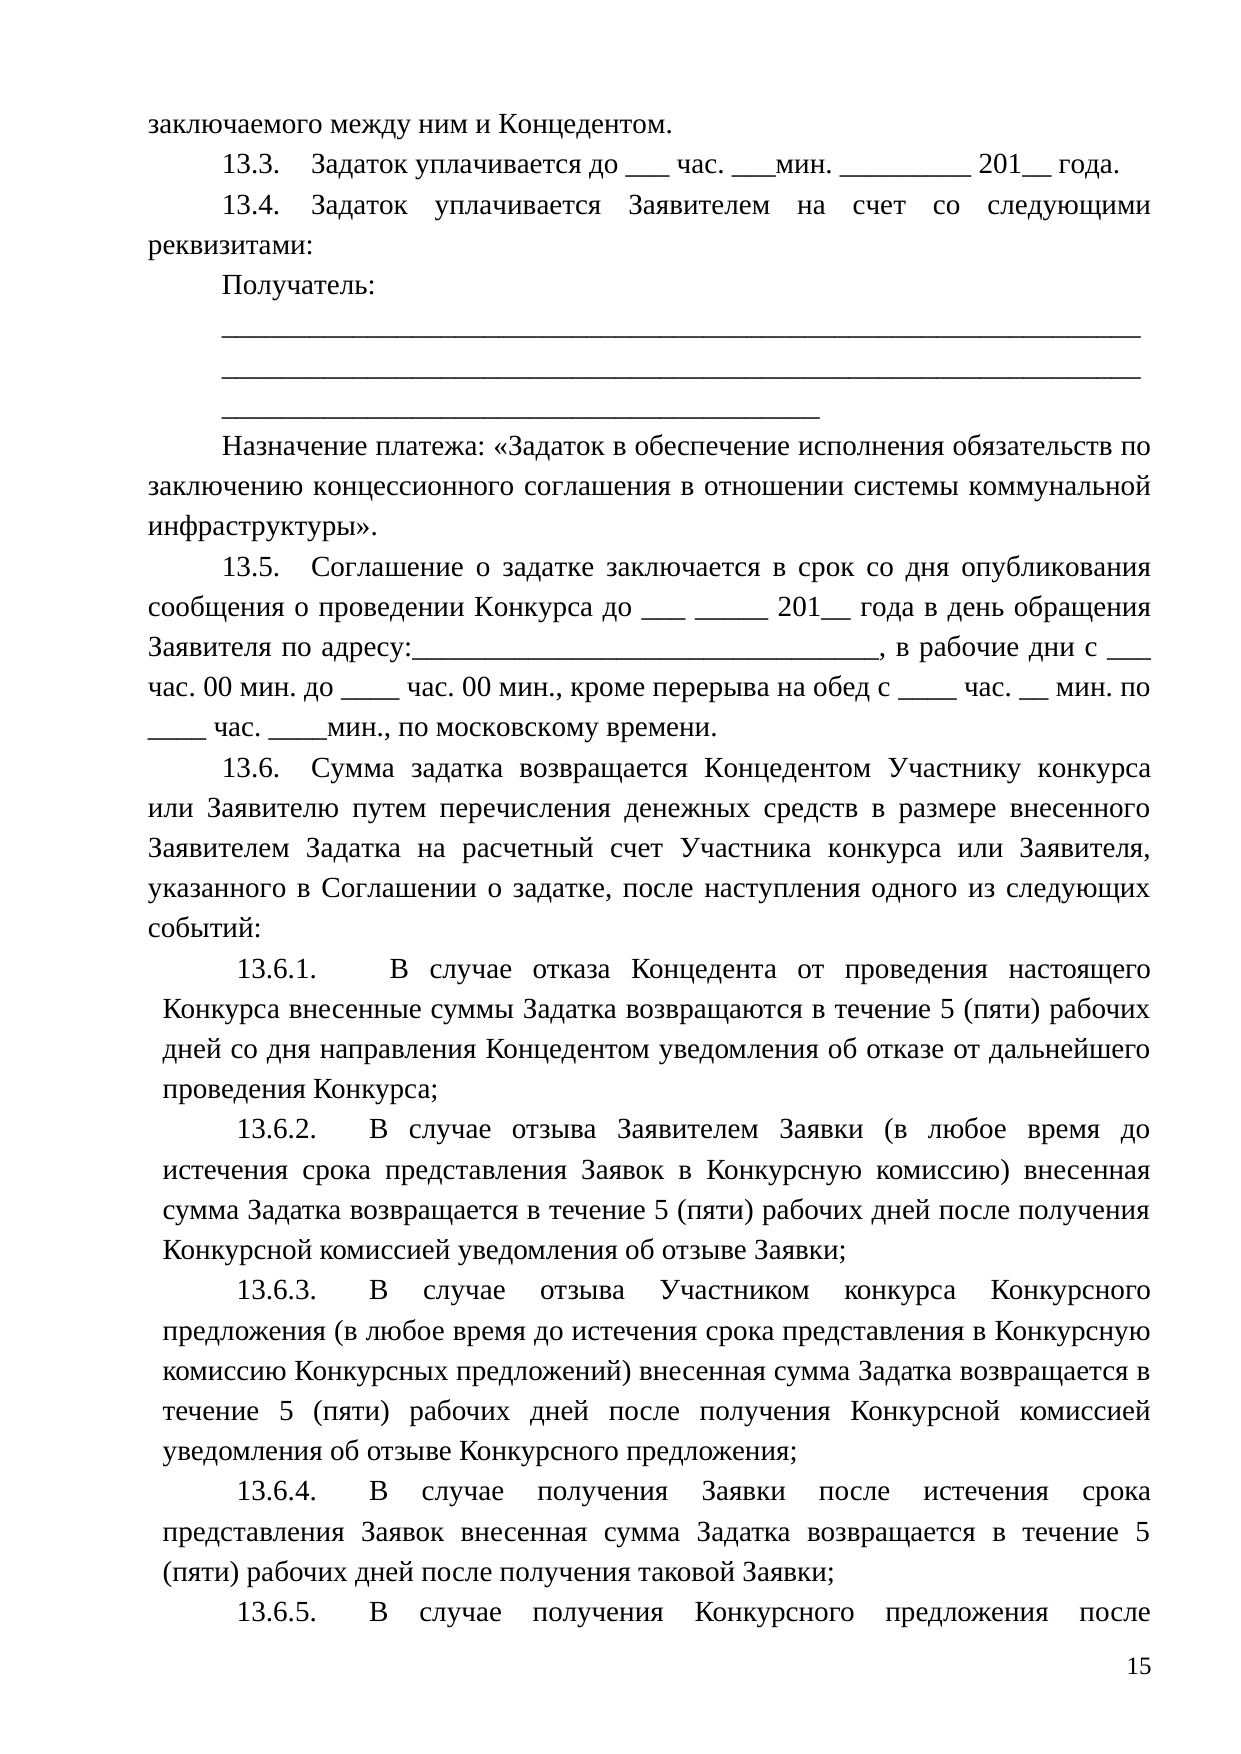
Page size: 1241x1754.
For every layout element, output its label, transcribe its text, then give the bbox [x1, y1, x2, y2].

list Задаток уплачивается до ___ час. ___мин. _________ 201__ года. [148, 147, 1152, 180]
list В случае отказа Концедента от проведения настоящего Конкурса внесенные суммы Задатка возвращаются в течение 5 (пяти) рабочих дней со дня направления Концедентом уведомления об отказе от дальнейшего проведения Конкурса; [162, 951, 1152, 1105]
list В случае отзыва Участником конкурса Конкурсного предложения (в любое время до истечения срока представления в Конкурсную комиссию Конкурсных предложений) внесенная сумма Задатка возвращается в течение 5 (пяти) рабочих дней после получения Конкурсной комиссией уведомления об отзыве Конкурсного предложения; [162, 1272, 1152, 1467]
list Сумма задатка возвращается Концедентом Участнику конкурса или Заявителю путем перечисления денежных средств в размере внесенного Заявителем Задатка на расчетный счет Участника конкурса или Заявителя, указанного в Соглашении о задатке, после наступления одного из следующих событий: [148, 750, 1152, 944]
list Соглашение о задатке заключается в срок со дня опубликования сообщения о проведении Конкурса до ___ _____ 201__ года в день обращения Заявителя по адресу:________________________________, в рабочие дни с ___ час. 00 мин. до ____ час. 00 мин., кроме перерыва на обед с ____ час. __ мин. по ____ час. ____мин., по московскому времени. [148, 549, 1152, 743]
text Получатель: _______________________________________________________________________________________________________________________________________________________________________ [222, 267, 1152, 421]
list В случае получения Заявки после истечения срока представления Заявок внесенная сумма Задатка возвращается в течение 5 (пяти) рабочих дней после получения таковой Заявки; [162, 1473, 1152, 1587]
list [162, 1594, 1152, 1628]
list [148, 106, 1152, 140]
list В случае отзыва Заявителем Заявки (в любое время до истечения срока представления Заявок в Конкурсную комиссию) внесенная сумма Задатка возвращается в течение 5 (пяти) рабочих дней после получения Конкурсной комиссией уведомления об отзыве Заявки; [162, 1112, 1152, 1266]
text Назначение платежа: «Задаток в обеспечение исполнения обязательств по заключению концессионного соглашения в отношении системы коммунальной инфраструктуры». [148, 428, 1152, 542]
list Задаток уплачивается Заявителем на счет со следующими реквизитами: [148, 187, 1152, 261]
